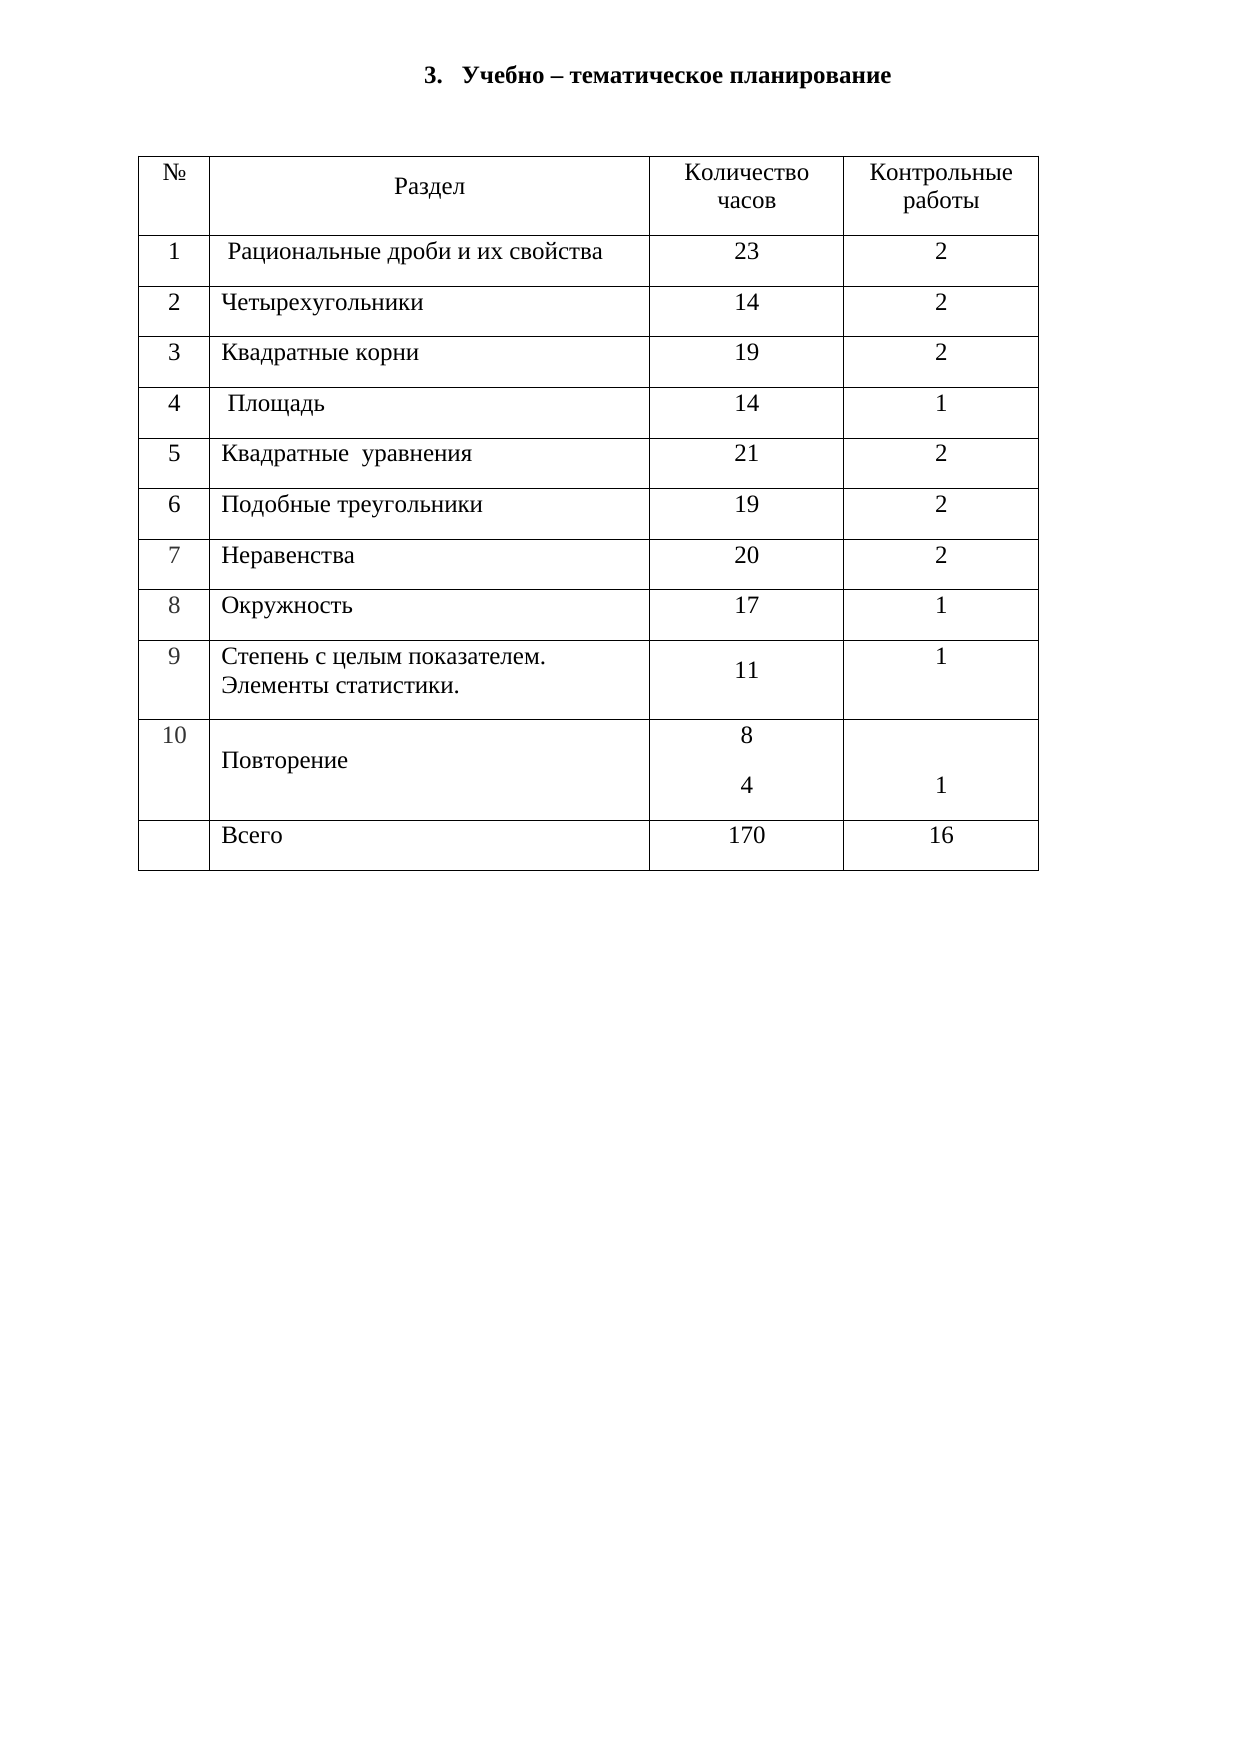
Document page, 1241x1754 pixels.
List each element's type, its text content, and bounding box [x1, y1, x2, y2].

table_cell Квадратные уравнения [210, 439, 649, 488]
table_cell Окружность [210, 590, 649, 640]
table_cell 20 [650, 540, 843, 589]
table_cell Неравенства [210, 540, 649, 589]
table_cell 2 [844, 489, 1038, 539]
table_cell 6 [139, 489, 209, 539]
table_cell Подобные треугольники [210, 489, 649, 539]
table_cell Рациональные дроби и их свойства [210, 236, 649, 286]
table_cell 8 4 [650, 720, 843, 819]
table_cell 8 [139, 590, 209, 640]
table_header Контрольные работы [844, 157, 1038, 235]
table_cell 9 [139, 641, 209, 719]
table_cell 170 [650, 821, 843, 870]
table_cell Квадратные корни [210, 337, 649, 387]
table_header Количество часов [650, 157, 843, 235]
table_cell 2 [844, 439, 1038, 488]
table_cell 10 [139, 720, 209, 819]
table_cell Площадь [210, 388, 649, 437]
table_cell 2 [844, 540, 1038, 589]
table_cell 17 [650, 590, 843, 640]
table_cell 2 [139, 287, 209, 336]
table_cell 5 [139, 439, 209, 488]
table_cell [139, 821, 209, 870]
table_cell 3 [139, 337, 209, 387]
table_cell 2 [844, 287, 1038, 336]
table_cell Четырехугольники [210, 287, 649, 336]
table_cell 1 [844, 388, 1038, 437]
table_cell 7 [139, 540, 209, 589]
table_cell 1 [844, 720, 1038, 819]
table_cell 11 [650, 641, 843, 719]
table_header № [139, 157, 209, 235]
table_cell 14 [650, 287, 843, 336]
table_cell 16 [844, 821, 1038, 870]
table_cell Всего [210, 821, 649, 870]
table_cell 14 [650, 388, 843, 437]
list Учебно – тематическое планирование [134, 60, 1181, 88]
table_cell 2 [844, 337, 1038, 387]
table_cell Повторение [210, 720, 649, 819]
table_cell 21 [650, 439, 843, 488]
table_cell 19 [650, 337, 843, 387]
table_cell Степень с целым показателем. Элементы статистики. [210, 641, 649, 719]
table_cell 4 [139, 388, 209, 437]
table_cell 1 [844, 590, 1038, 640]
table_cell 23 [650, 236, 843, 286]
table_cell 1 [844, 641, 1038, 719]
table_header Раздел [210, 157, 649, 235]
table_cell 19 [650, 489, 843, 539]
table_cell 1 [139, 236, 209, 286]
table_cell 2 [844, 236, 1038, 286]
